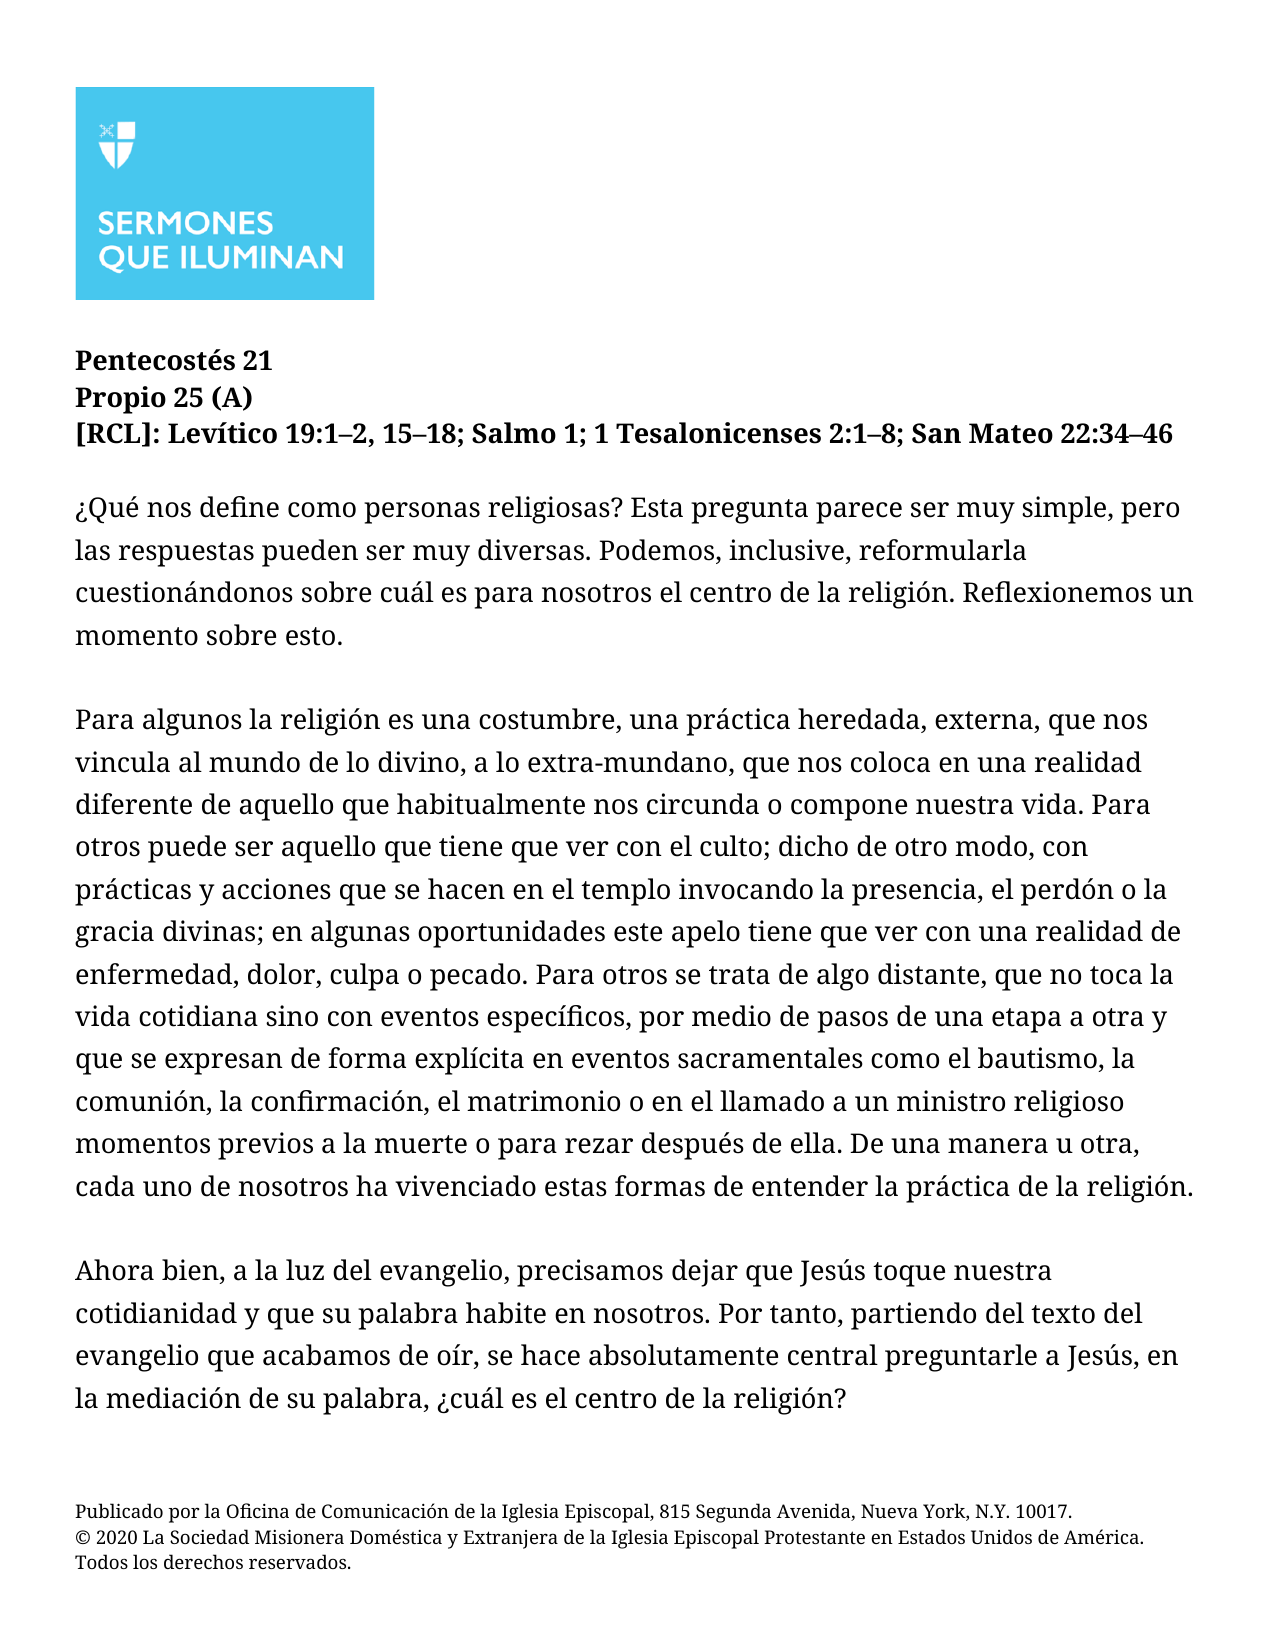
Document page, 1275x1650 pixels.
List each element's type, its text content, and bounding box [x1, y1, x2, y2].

text [RCL]: Levítico 19:1–2, 15–18; Salmo 1; 1 Tesalonicenses 2:1–8; San Mateo 22:34–46 [75, 415, 1200, 452]
text ¿Qué nos define como personas religiosas? Esta pregunta parece ser muy simple, pero las respuestas pueden ser muy diversas. Podemos, inclusive, reformularla cuestionándonos sobre cuál es para nosotros el centro de la religión. Reflexionemos un momento sobre esto. [75, 489, 1200, 653]
picture [75, 87, 375, 300]
text Ahora bien, a la luz del evangelio, precisamos dejar que Jesús toque nuestra cotidianidad y que su palabra habite en nosotros. Por tanto, partiendo del texto del evangelio que acabamos de oír, se hace absolutamente central preguntarle a Jesús, en la mediación de su palabra, ¿cuál es el centro de la religión? [75, 1252, 1200, 1416]
text Para algunos la religión es una costumbre, una práctica heredada, externa, que nos vincula al mundo de lo divino, a lo extra-mundano, que nos coloca en una realidad diferente de aquello que habitualmente nos circunda o compone nuestra vida. Para otros puede ser aquello que tiene que ver con el culto; dicho de otro modo, con prácticas y acciones que se hacen en el templo invocando la presencia, el perdón o la gracia divinas; en algunas oportunidades este apelo tiene que ver con una realidad de enfermedad, dolor, culpa o pecado. Para otros se trata de algo distante, que no toca la vida cotidiana sino con eventos específicos, por medio de pasos de una etapa a otra y que se expresan de forma explícita en eventos sacramentales como el bautismo, la comunión, la confirmación, el matrimonio o en el llamado a un ministro religioso momentos previos a la muerte o para rezar después de ella. De una manera u otra, cada uno de nosotros ha vivenciado estas formas de entender la práctica de la religión. [75, 701, 1200, 1204]
text Pentecostés 21 [75, 341, 1200, 378]
text Propio 25 (A) [75, 378, 1200, 415]
